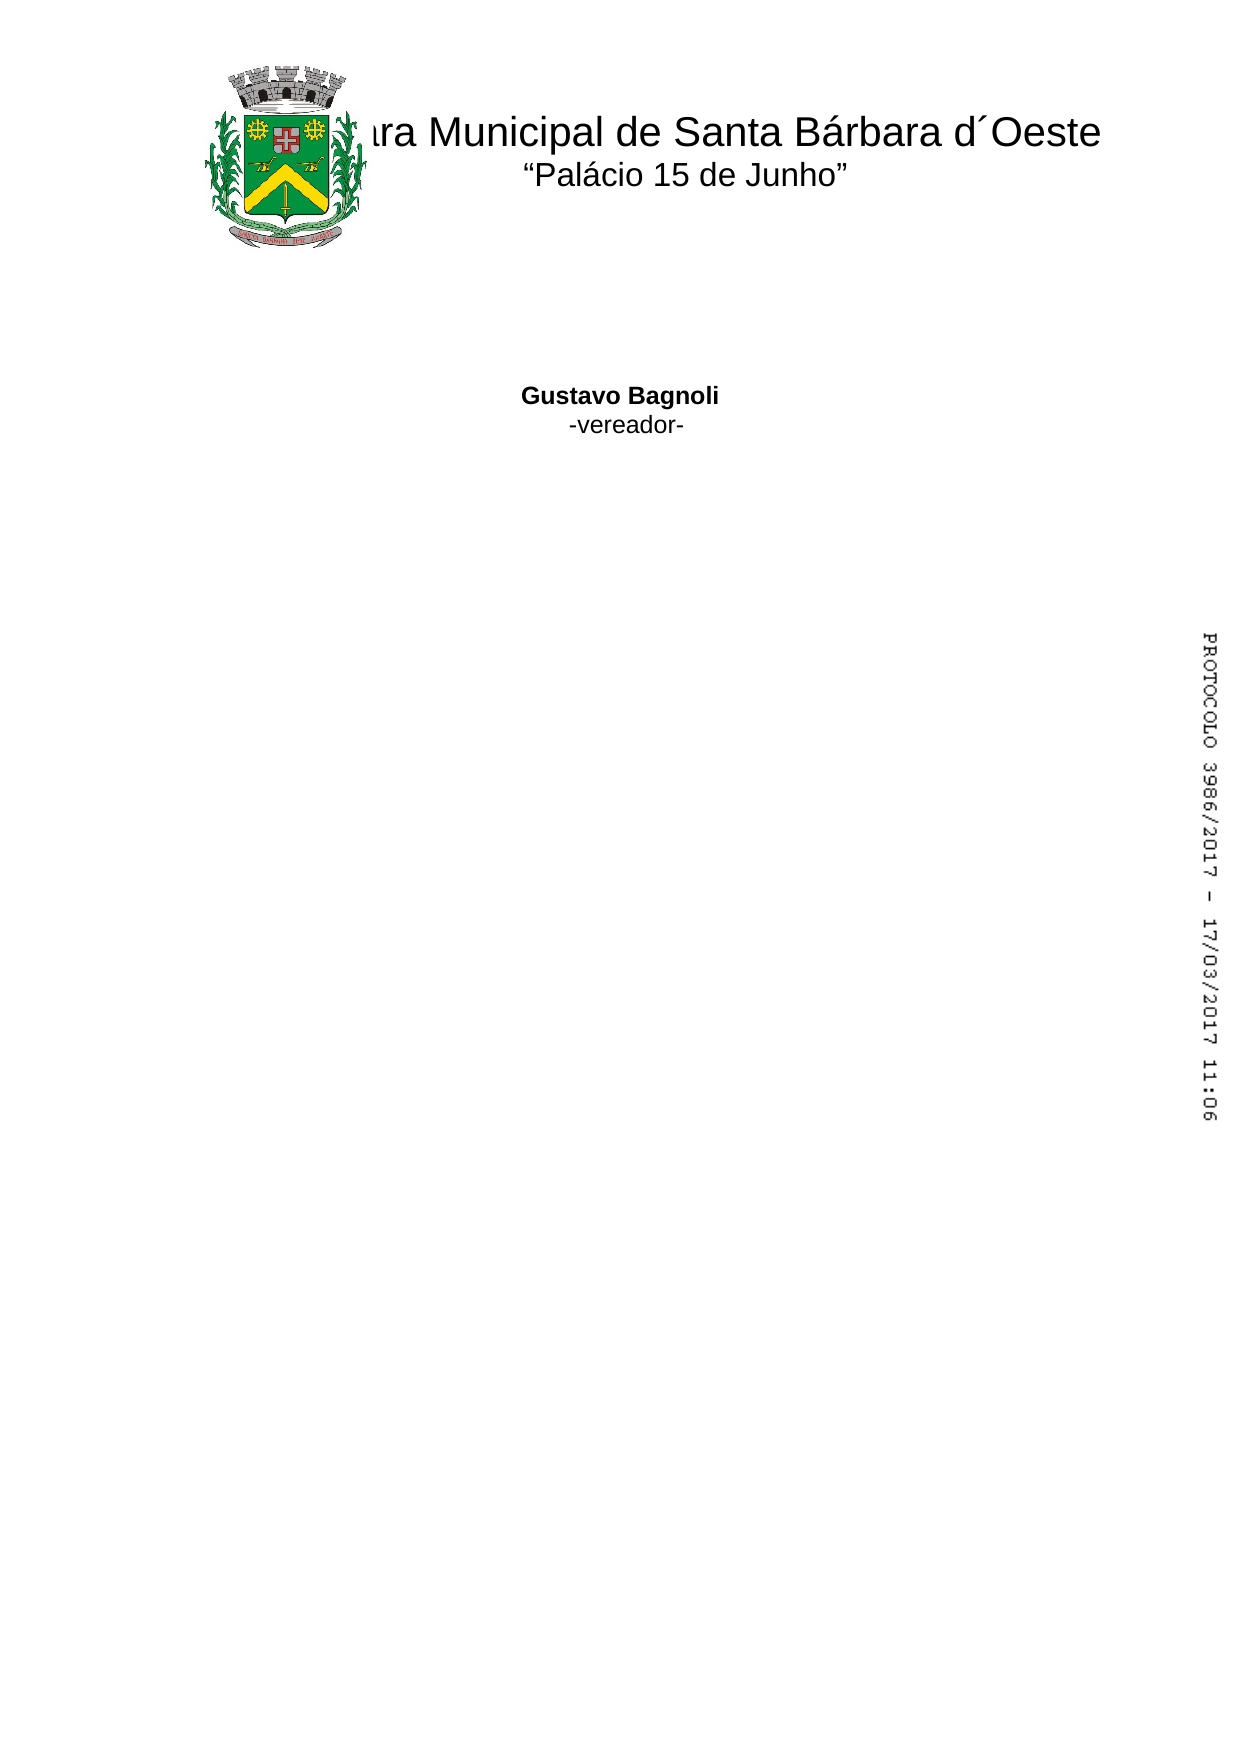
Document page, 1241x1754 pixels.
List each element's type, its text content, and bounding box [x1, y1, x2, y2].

text -vereador- [177, 409, 1063, 438]
picture [204, 66, 374, 255]
picture [1177, 629, 1241, 1125]
text Gustavo Bagnoli [177, 381, 1063, 409]
